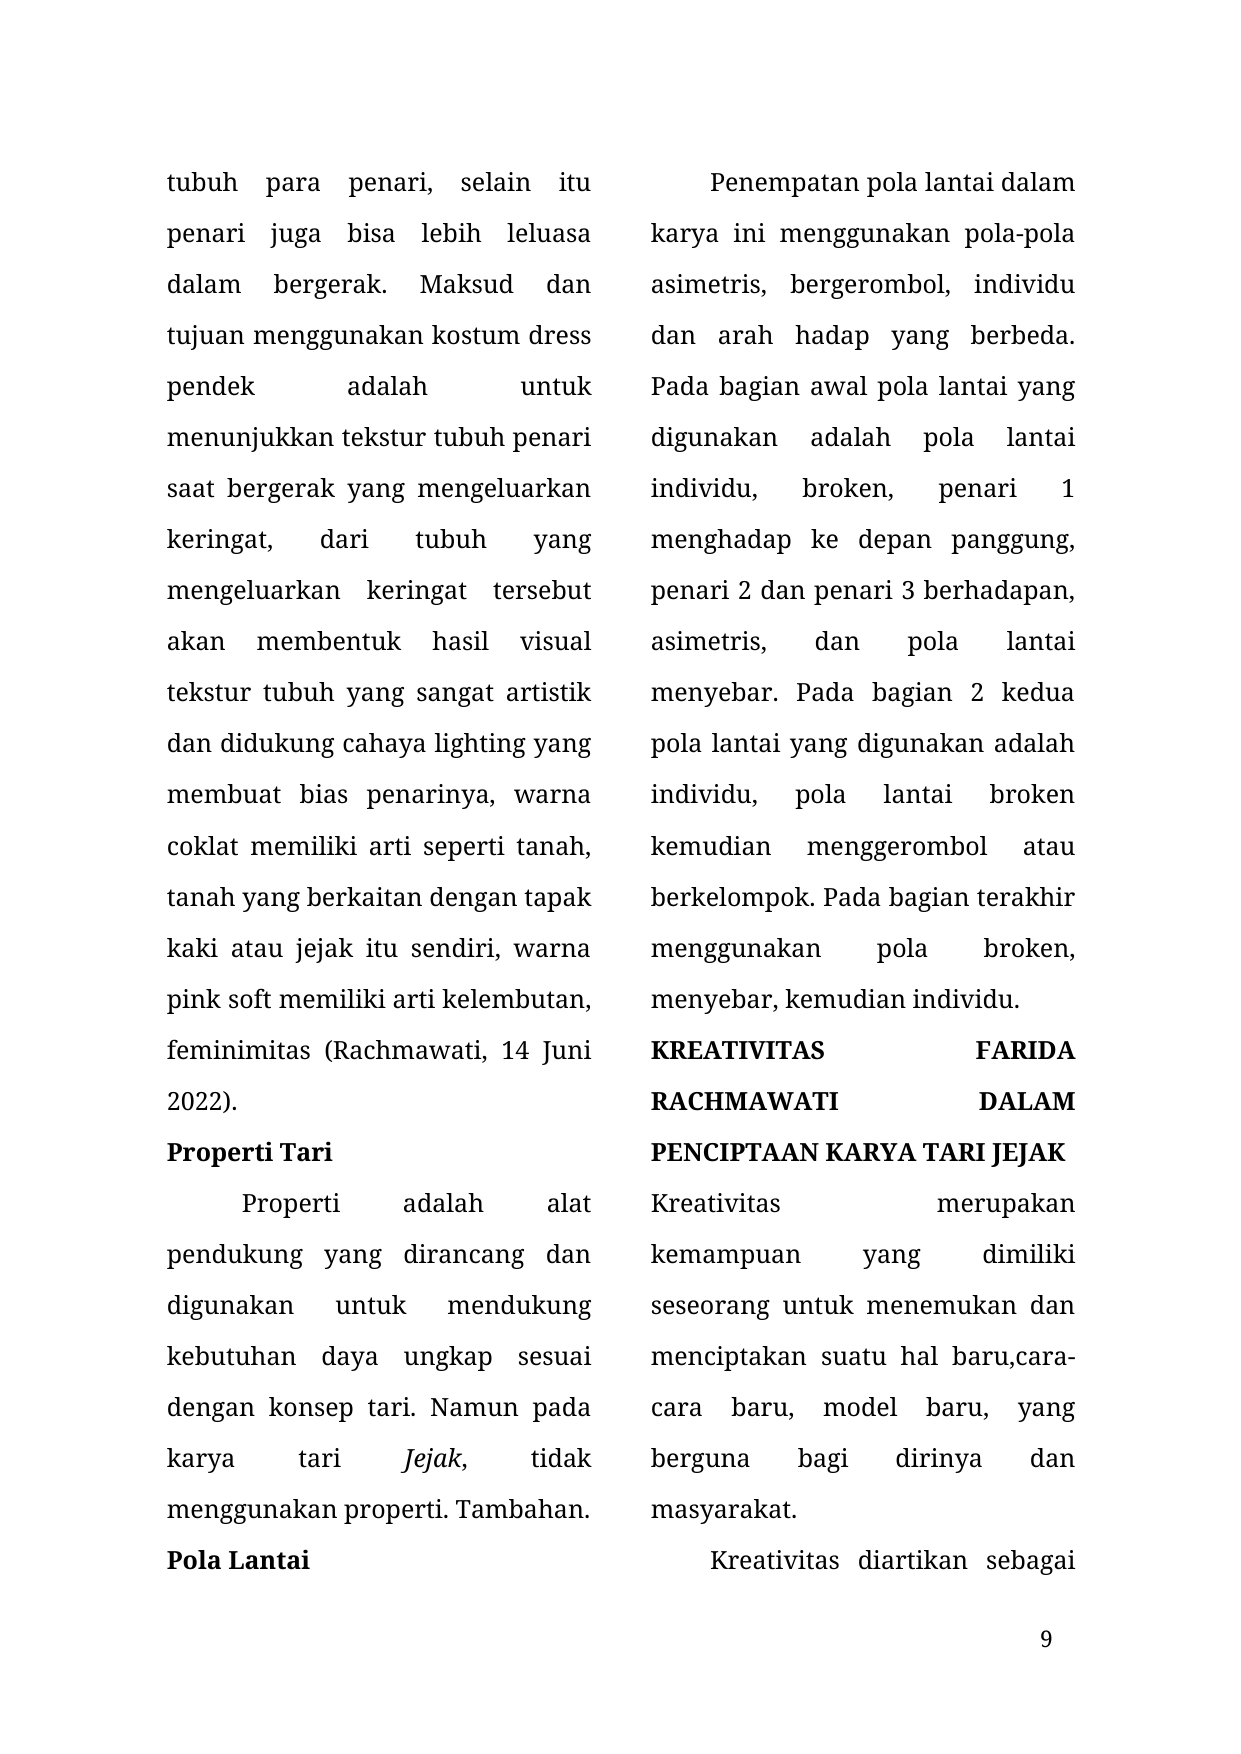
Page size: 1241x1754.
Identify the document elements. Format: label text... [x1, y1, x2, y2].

text Properti Tari [167, 1134, 592, 1168]
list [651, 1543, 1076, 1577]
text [167, 164, 592, 1117]
text Kreativitas merupakan kemampuan yang dimiliki seseorang untuk menemukan dan menciptakan suatu hal baru,cara-cara baru, model baru, yang berguna bagi dirinya dan masyarakat. [651, 1185, 1076, 1526]
list Properti adalah alat pendukung yang dirancang dan digunakan untuk mendukung kebutuhan daya ungkap sesuai dengan konsep tari. Namun pada karya tari Jejak, tidak menggunakan properti. Tambahan. [167, 1185, 592, 1526]
list Penempatan pola lantai dalam karya ini menggunakan pola-pola asimetris, bergerombol, individu dan arah hadap yang berbeda. Pada bagian awal pola lantai yang digunakan adalah pola lantai individu, broken, penari 1 menghadap ke depan panggung, penari 2 dan penari 3 berhadapan, asimetris, dan pola lantai menyebar. Pada bagian 2 kedua pola lantai yang digunakan adalah individu, pola lantai broken kemudian menggerombol atau berkelompok. Pada bagian terakhir menggunakan pola broken, menyebar, kemudian individu. [651, 164, 1076, 1015]
text Pola Lantai [167, 1543, 592, 1577]
list KREATIVITAS FARIDA RACHMAWATI DALAM PENCIPTAAN KARYA TARI JEJAK [651, 1032, 1076, 1168]
